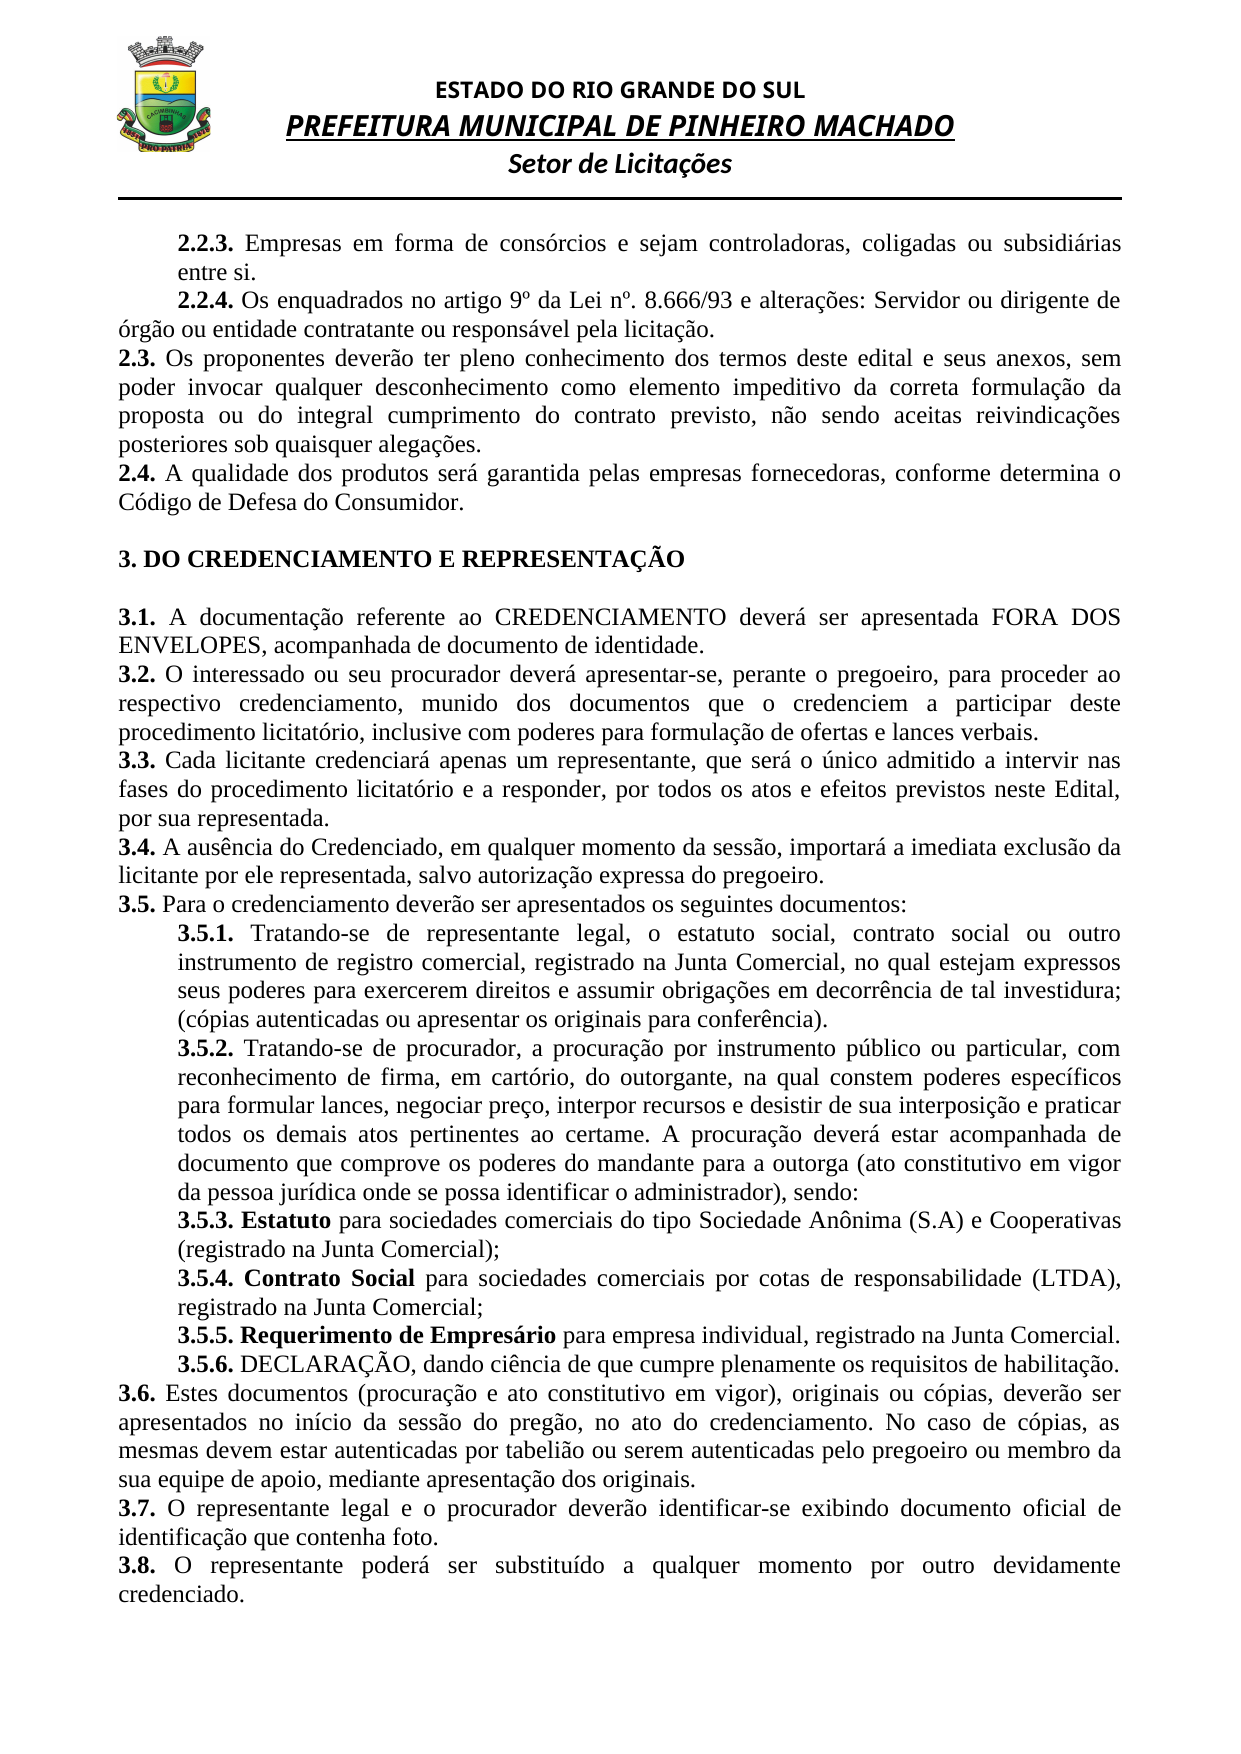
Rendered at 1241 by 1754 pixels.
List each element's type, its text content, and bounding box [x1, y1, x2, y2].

text 3.5.4. Contrato Social para sociedades comerciais por cotas de responsabilidade (LTDA), registrado na Junta Comercial; [177, 1263, 1122, 1320]
text 2.3. Os proponentes deverão ter pleno conhecimento dos termos deste edital e seus anexos, sem poder invocar qualquer desconhecimento como elemento impeditivo da correta formulação da proposta ou do integral cumprimento do contrato previsto, não sendo aceitas reivindicações posteriores sob quaisquer alegações. [118, 343, 1122, 458]
text 2.2.3. Empresas em forma de consórcios e sejam controladoras, coligadas ou subsidiárias entre si. [177, 228, 1122, 285]
text 3.2. O interessado ou seu procurador deverá apresentar-se, perante o pregoeiro, para proceder ao respectivo credenciamento, munido dos documentos que o credenciem a participar deste procedimento licitatório, inclusive com poderes para formulação de ofertas e lances verbais. [118, 659, 1122, 745]
text 3. DO CREDENCIAMENTO E REPRESENTAÇÃO [118, 544, 1122, 573]
picture [116, 36, 211, 152]
text 3.5.3. Estatuto para sociedades comerciais do tipo Sociedade Anônima (S.A) e Cooperativas (registrado na Junta Comercial); [177, 1205, 1122, 1263]
text 3.4. A ausência do Credenciado, em qualquer momento da sessão, importará a imediata exclusão da licitante por ele representada, salvo autorização expressa do pregoeiro. [118, 832, 1122, 889]
text 3.7. O representante legal e o procurador deverão identificar-se exibindo documento oficial de identificação que contenha foto. [118, 1493, 1122, 1550]
text 3.6. Estes documentos (procuração e ato constitutivo em vigor), originais ou cópias, deverão ser apresentados no início da sessão do pregão, no ato do credenciamento. No caso de cópias, as mesmas devem estar autenticadas por tabelião ou serem autenticadas pelo pregoeiro ou membro da sua equipe de apoio, mediante apresentação dos originais. [118, 1378, 1122, 1493]
text 3.1. A documentação referente ao CREDENCIAMENTO deverá ser apresentada FORA DOS ENVELOPES, acompanhada de documento de identidade. [118, 602, 1122, 659]
text 3.5. Para o credenciamento deverão ser apresentados os seguintes documentos: [118, 889, 1122, 918]
text 3.5.1. Tratando-se de representante legal, o estatuto social, contrato social ou outro instrumento de registro comercial, registrado na Junta Comercial, no qual estejam expressos seus poderes para exercerem direitos e assumir obrigações em decorrência de tal investidura; (cópias autenticadas ou apresentar os originais para conferência). [177, 918, 1122, 1033]
text 3.5.2. Tratando-se de procurador, a procuração por instrumento público ou particular, com reconhecimento de firma, em cartório, do outorgante, na qual constem poderes específicos para formular lances, negociar preço, interpor recursos e desistir de sua interposição e praticar todos os demais atos pertinentes ao certame. A procuração deverá estar acompanhada de documento que comprove os poderes do mandante para a outorga (ato constitutivo em vigor da pessoa jurídica onde se possa identificar o administrador), sendo: [177, 1033, 1122, 1205]
text 2.4. A qualidade dos produtos será garantida pelas empresas fornecedoras, conforme determina o Código de Defesa do Consumidor. [118, 458, 1122, 515]
text 3.3. Cada licitante credenciará apenas um representante, que será o único admitido a intervir nas fases do procedimento licitatório e a responder, por todos os atos e efeitos previstos neste Edital, por sua representada. [118, 745, 1122, 832]
text 3.5.6. DECLARAÇÃO, dando ciência de que cumpre plenamente os requisitos de habilitação. [177, 1349, 1122, 1378]
text 3.8. O representante poderá ser substituído a qualquer momento por outro devidamente credenciado. [118, 1550, 1122, 1608]
text 2.2.4. Os enquadrados no artigo 9º da Lei nº. 8.666/93 e alterações: Servidor ou dirigente de órgão ou entidade contratante ou responsável pela licitação. [118, 285, 1122, 343]
text 3.5.5. Requerimento de Empresário para empresa individual, registrado na Junta Comercial. [177, 1320, 1122, 1349]
